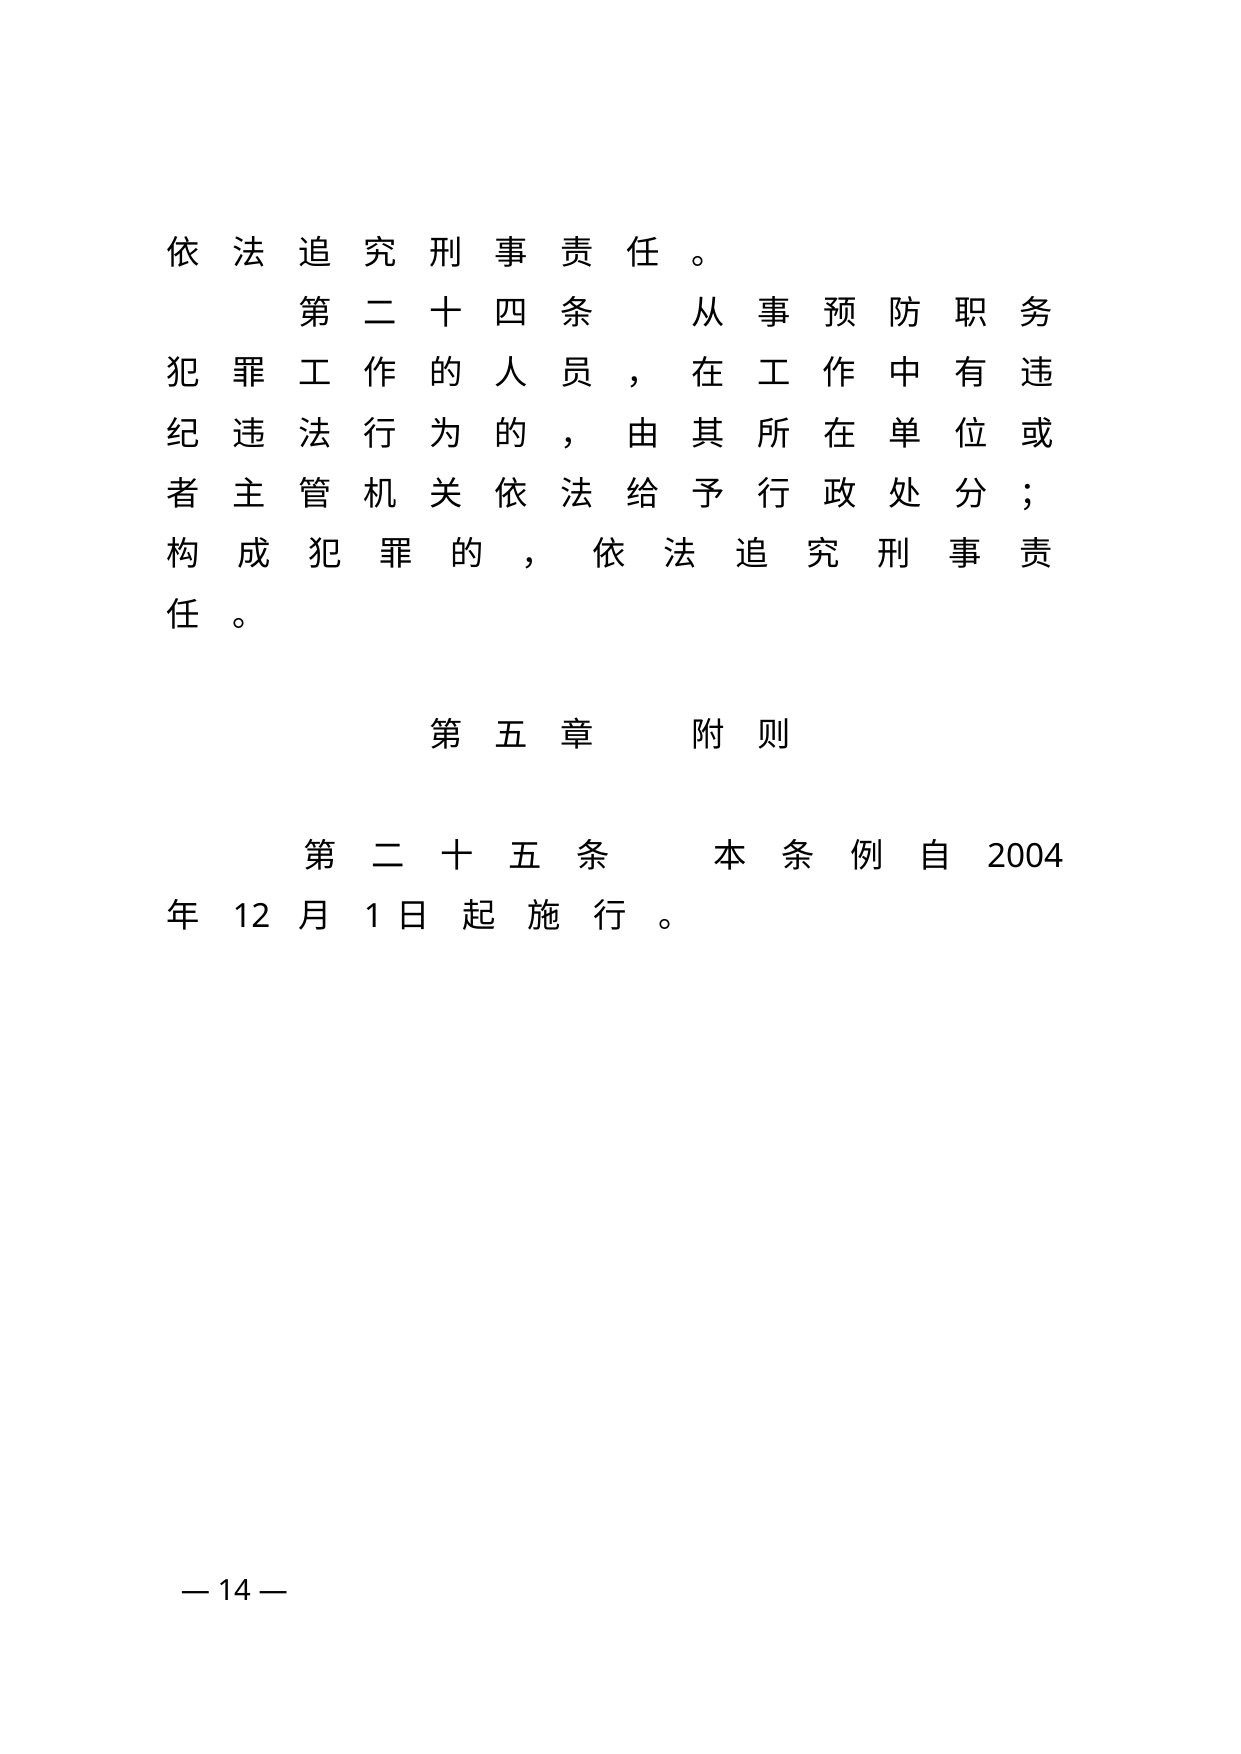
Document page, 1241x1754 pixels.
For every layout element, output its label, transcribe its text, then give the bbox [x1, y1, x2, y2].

text 第二十五条 本条例自2004年12月1日起施行。 [167, 823, 1085, 943]
text 第五章 附则 [167, 702, 1085, 762]
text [167, 219, 1085, 280]
text 第二十四条 从事预防职务犯罪工作的人员，在工作中有违纪违法行为的，由其所在单位或者主管机关依法给予行政处分；构成犯罪的，依法追究刑事责任。 [167, 280, 1085, 642]
